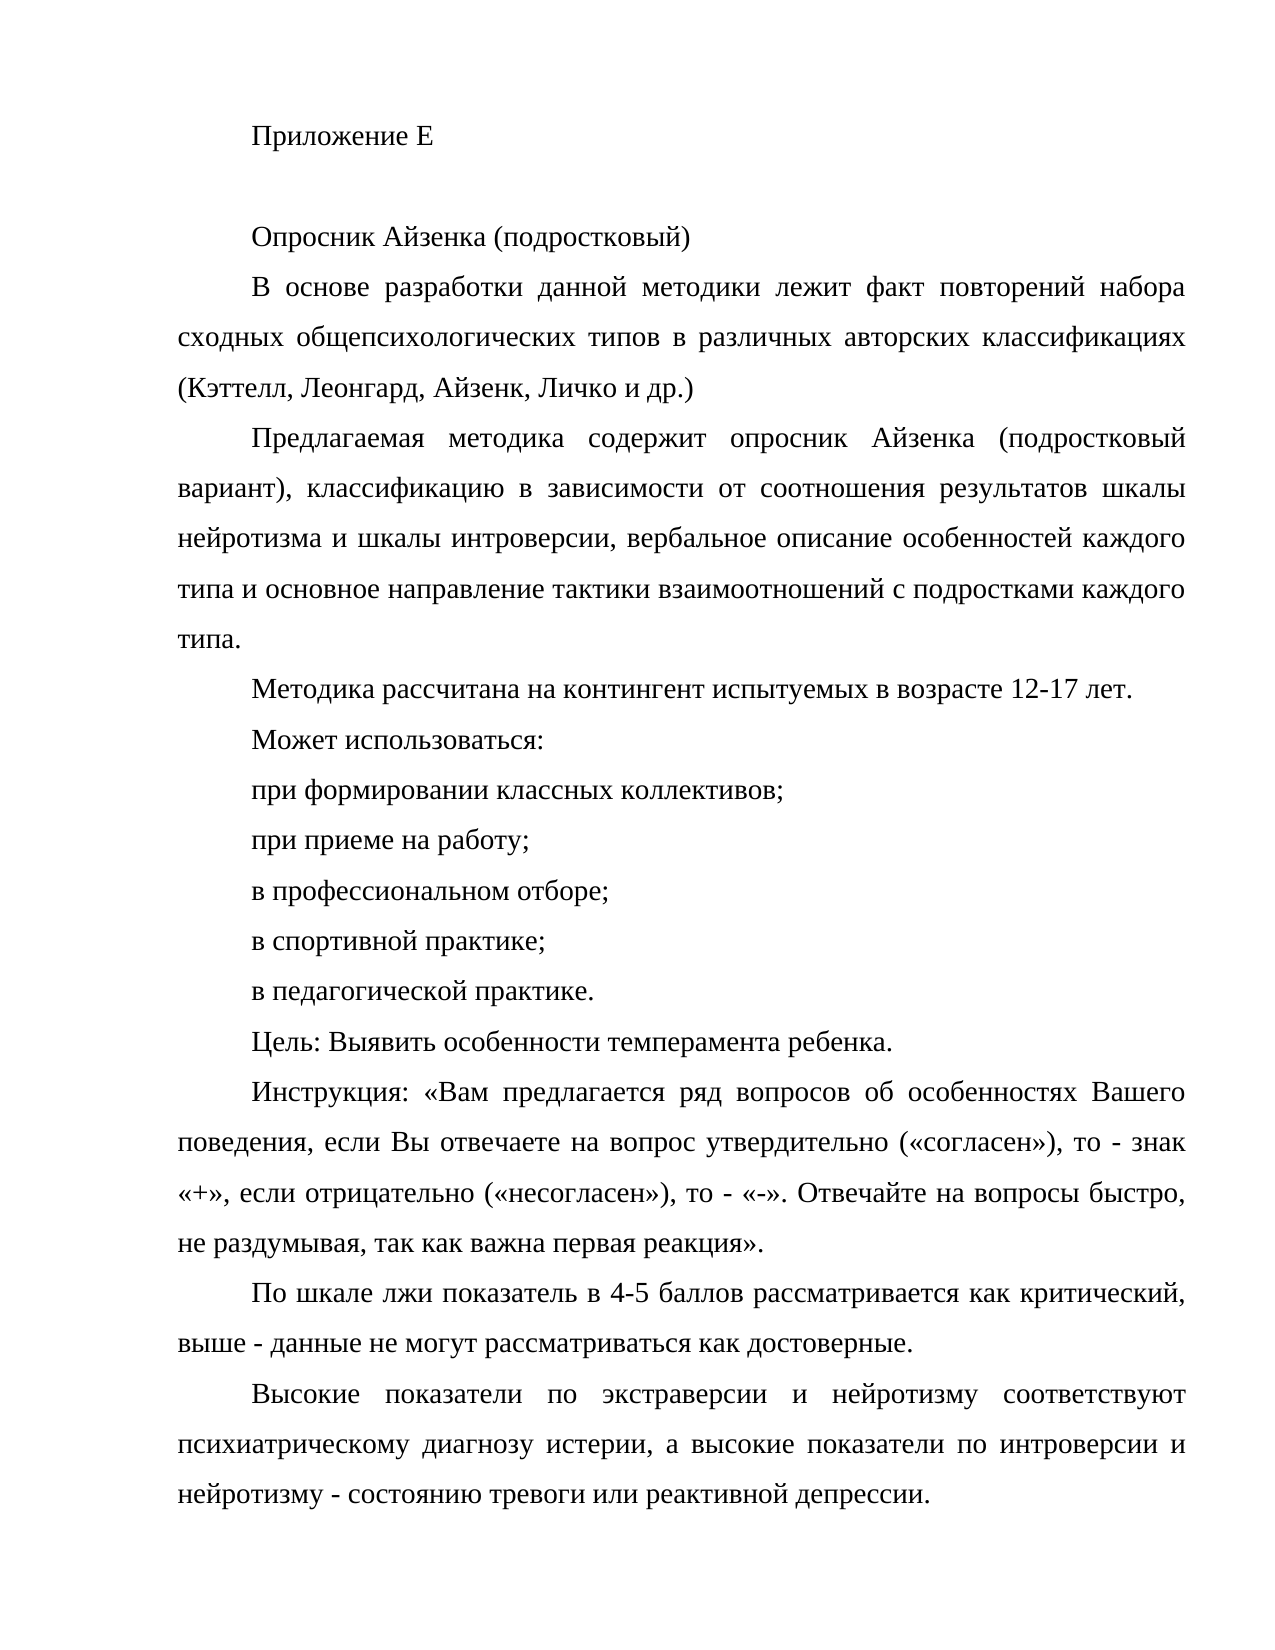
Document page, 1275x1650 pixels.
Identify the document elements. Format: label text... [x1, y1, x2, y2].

text Приложение Е [177, 118, 1186, 152]
text Опросник Айзенка (подростковый) [177, 219, 1186, 252]
text при формировании классных коллективов; [177, 772, 1186, 806]
text Может использоваться: [177, 722, 1186, 755]
text в профессиональном отборе; [177, 873, 1186, 906]
text в спортивной практике; [177, 923, 1186, 957]
text Предлагаемая методика содержит опросник Айзенка (подростковый вариант), классификацию в зависимости от соотношения результатов шкалы нейротизма и шкалы интроверсии, вербальное описание особенностей каждого типа и основное направление тактики взаимоотношений с подростками каждого типа. [177, 420, 1186, 655]
text Цель: Выявить особенности темперамента ребенка. [177, 1024, 1186, 1057]
text В основе разработки данной методики лежит факт повторений набора сходных общепсихологических типов в различных авторских классификациях (Кэттелл, Леонгард, Айзенк, Личко и др.) [177, 269, 1186, 403]
text при приеме на работу; [177, 822, 1186, 856]
text По шкале лжи показатель в 4-5 баллов рассматривается как критический, выше - данные не могут рассматриваться как достоверные. [177, 1275, 1186, 1359]
text Методика рассчитана на контингент испытуемых в возрасте 12-17 лет. [177, 672, 1186, 705]
text Инструкция: «Вам предлагается ряд вопросов об особенностях Вашего поведения, если Вы отвечаете на вопрос утвердительно («согласен»), то - знак «+», если отрицательно («несогласен»), то - «-». Отвечайте на вопросы быстро, не раздумывая, так как важна первая реакция». [177, 1074, 1186, 1258]
text в педагогической практике. [177, 973, 1186, 1007]
text Высокие показатели по экстраверсии и нейротизму соответствуют психиатрическому диагнозу истерии, а высокие показатели по интроверсии и нейротизму - состоянию тревоги или реактивной депрессии. [177, 1376, 1186, 1510]
